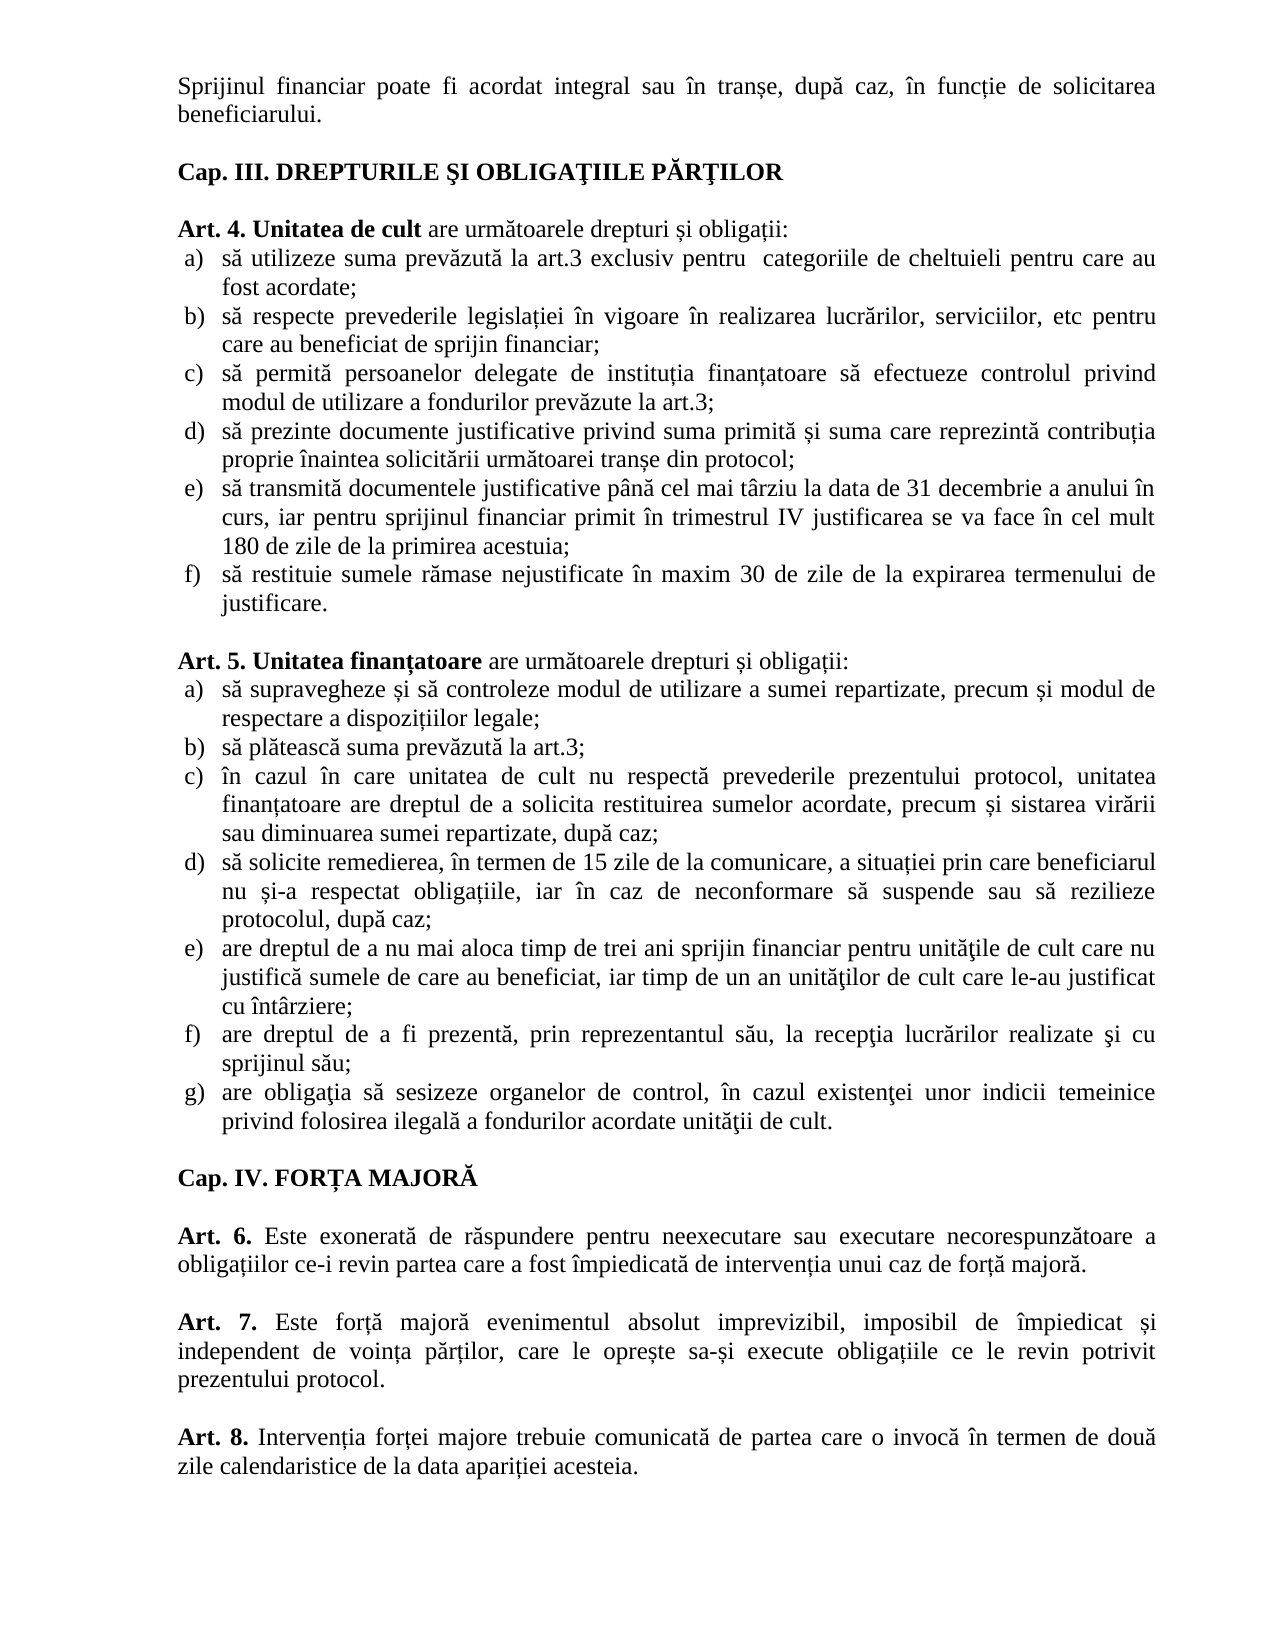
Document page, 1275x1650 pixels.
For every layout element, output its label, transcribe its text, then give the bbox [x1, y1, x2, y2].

list să utilizeze suma prevăzută la art.3 exclusiv pentru categoriile de cheltuieli pentru care au fost acordate; [184, 243, 1157, 301]
text Art. 4. Unitatea de cult are următoarele drepturi și obligații: [177, 214, 1157, 243]
list în cazul în care unitatea de cult nu respectă prevederile prezentului protocol, unitatea finanțatoare are dreptul de a solicita restituirea sumelor acordate, precum și sistarea virării sau diminuarea sumei repartizate, după caz; [184, 761, 1157, 847]
text Art. 5. Unitatea finanțatoare are următoarele drepturi și obligații: [177, 646, 1157, 674]
text Cap. III. DREPTURILE ŞI OBLIGAŢIILE PĂRŢILOR [177, 157, 1157, 186]
list să transmită documentele justificative până cel mai târziu la data de 31 decembrie a anului în curs, iar pentru sprijinul financiar primit în trimestrul IV justificarea se va face în cel mult 180 de zile de la primirea acestuia; [184, 473, 1157, 559]
list are dreptul de a nu mai aloca timp de trei ani sprijin financiar pentru unităţile de cult care nu justifică sumele de care au beneficiat, iar timp de un an unităţilor de cult care le-au justificat cu întârziere; [184, 933, 1157, 1019]
list are dreptul de a fi prezentă, prin reprezentantul său, la recepţia lucrărilor realizate şi cu sprijinul său; [184, 1019, 1157, 1077]
list să solicite remedierea, în termen de 15 zile de la comunicare, a situației prin care beneficiarul nu și-a respectat obligațiile, iar în caz de neconformare să suspende sau să rezilieze protocolul, după caz; [184, 847, 1157, 933]
text Art. 6. Este exonerată de răspundere pentru neexecutare sau executare necorespunzătoare a obligațiilor ce-i revin partea care a fost împiedicată de intervenția unui caz de forță majoră. [177, 1221, 1157, 1278]
list să restituie sumele rămase nejustificate în maxim 30 de zile de la expirarea termenului de justificare. [184, 559, 1157, 617]
text Cap. IV. FORȚA MAJORĂ [177, 1163, 1157, 1192]
list să prezinte documente justificative privind suma primită și suma care reprezintă contribuția proprie înaintea solicitării următoarei tranșe din protocol; [184, 416, 1157, 473]
text Art. 7. Este forță majoră evenimentul absolut imprevizibil, imposibil de împiedicat și independent de voința părților, care le oprește sa-și execute obligațiile ce le revin potrivit prezentului protocol. [177, 1307, 1157, 1393]
text Sprijinul financiar poate fi acordat integral sau în tranșe, după caz, în funcție de solicitarea beneficiarului. [177, 71, 1157, 128]
list să supravegheze și să controleze modul de utilizare a sumei repartizate, precum și modul de respectare a dispozițiilor legale; [184, 674, 1157, 732]
list să respecte prevederile legislației în vigoare în realizarea lucrărilor, serviciilor, etc pentru care au beneficiat de sprijin financiar; [184, 301, 1157, 358]
list să permită persoanelor delegate de instituția finanțatoare să efectueze controlul privind modul de utilizare a fondurilor prevăzute la art.3; [184, 358, 1157, 416]
text Art. 8. Intervenția forței majore trebuie comunicată de partea care o invocă în termen de două zile calendaristice de la data apariției acesteia. [177, 1422, 1157, 1479]
list are obligaţia să sesizeze organelor de control, în cazul existenţei unor indicii temeinice privind folosirea ilegală a fondurilor acordate unităţii de cult. [184, 1077, 1157, 1134]
list să plătească suma prevăzută la art.3; [184, 732, 1157, 761]
